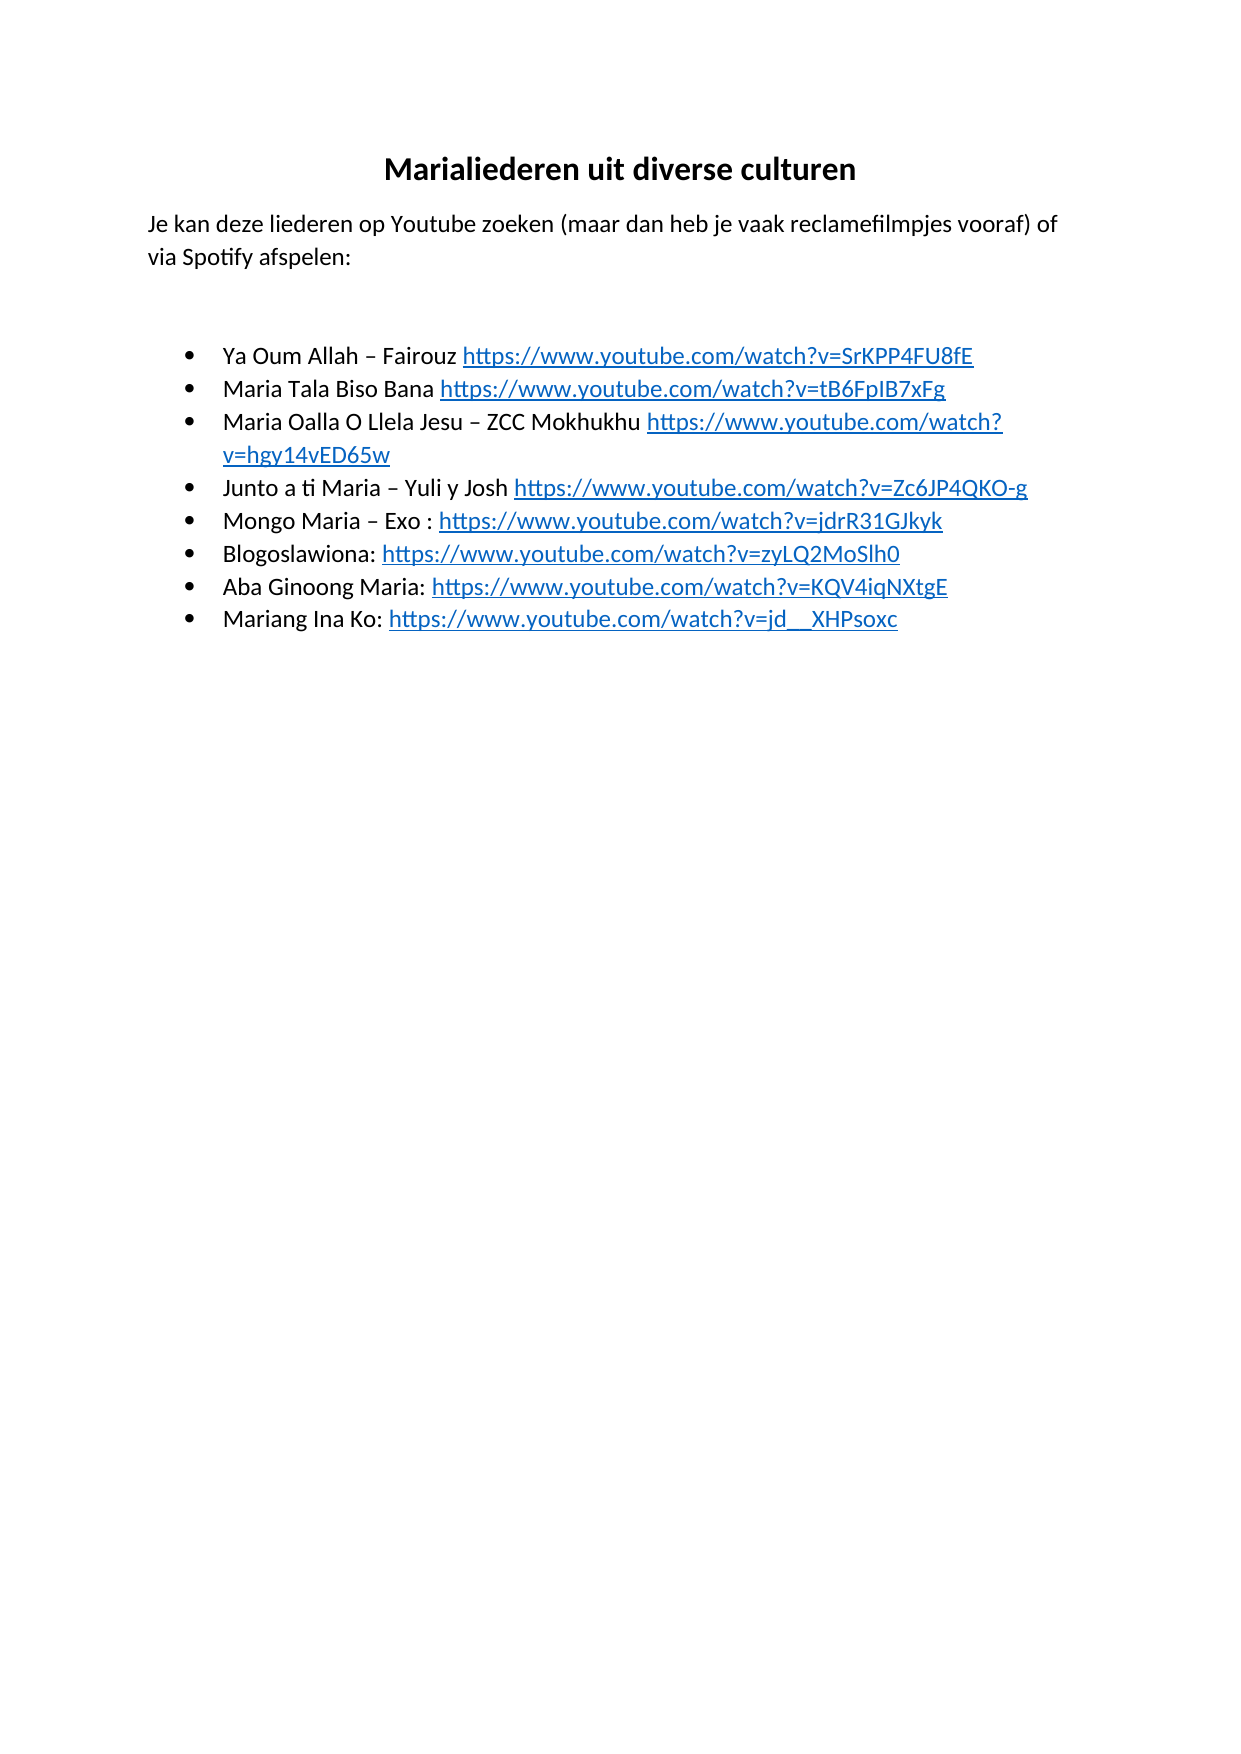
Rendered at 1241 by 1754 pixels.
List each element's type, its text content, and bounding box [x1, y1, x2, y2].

list Ya Oum Allah – Fairouz https://www.youtube.com/watch?v=SrKPP4FU8fE [185, 340, 1093, 371]
list Maria Tala Biso Bana https://www.youtube.com/watch?v=tB6FpIB7xFg [185, 373, 1093, 404]
list Aba Ginoong Maria: https://www.youtube.com/watch?v=KQV4iqNXtgE [185, 571, 1093, 601]
list Blogoslawiona: https://www.youtube.com/watch?v=zyLQ2MoSlh0 [185, 538, 1093, 568]
list Maria Oalla O Llela Jesu – ZCC Mokhukhu https://www.youtube.com/watch?v=hgy14vED65w [185, 406, 1093, 469]
text Je kan deze liederen op Youtube zoeken (maar dan heb je vaak reclamefilmpjes vooraf) of via Spotify afspelen: [148, 208, 1093, 272]
text Marialiederen uit diverse culturen [148, 148, 1093, 188]
list Mariang Ina Ko: https://www.youtube.com/watch?v=jd__XHPsoxc [185, 604, 1093, 634]
list Junto a ti Maria – Yuli y Josh https://www.youtube.com/watch?v=Zc6JP4QKO-g [185, 472, 1093, 502]
list Mongo Maria – Exo : https://www.youtube.com/watch?v=jdrR31GJkyk [185, 505, 1093, 535]
